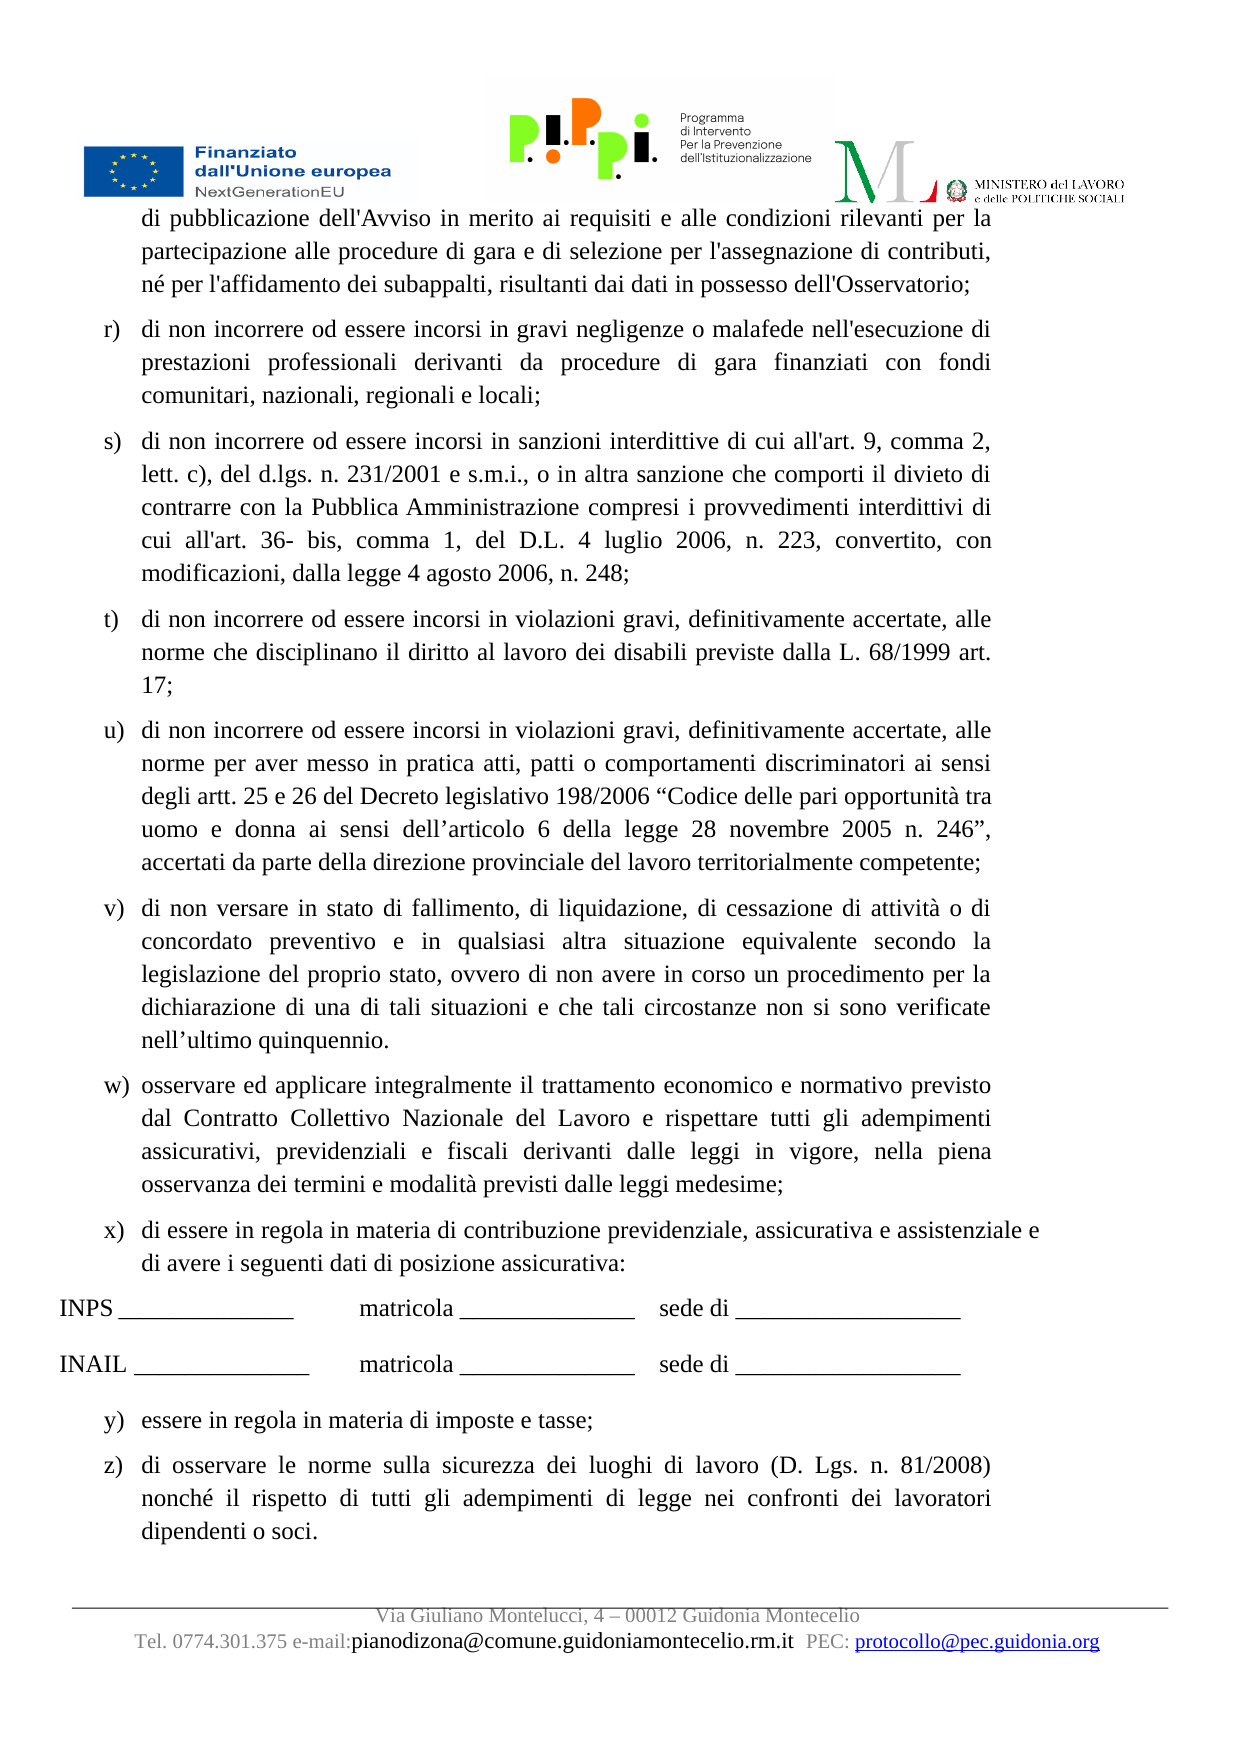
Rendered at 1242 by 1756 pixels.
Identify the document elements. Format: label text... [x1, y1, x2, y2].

picture [76, 138, 418, 203]
picture [486, 75, 1124, 203]
